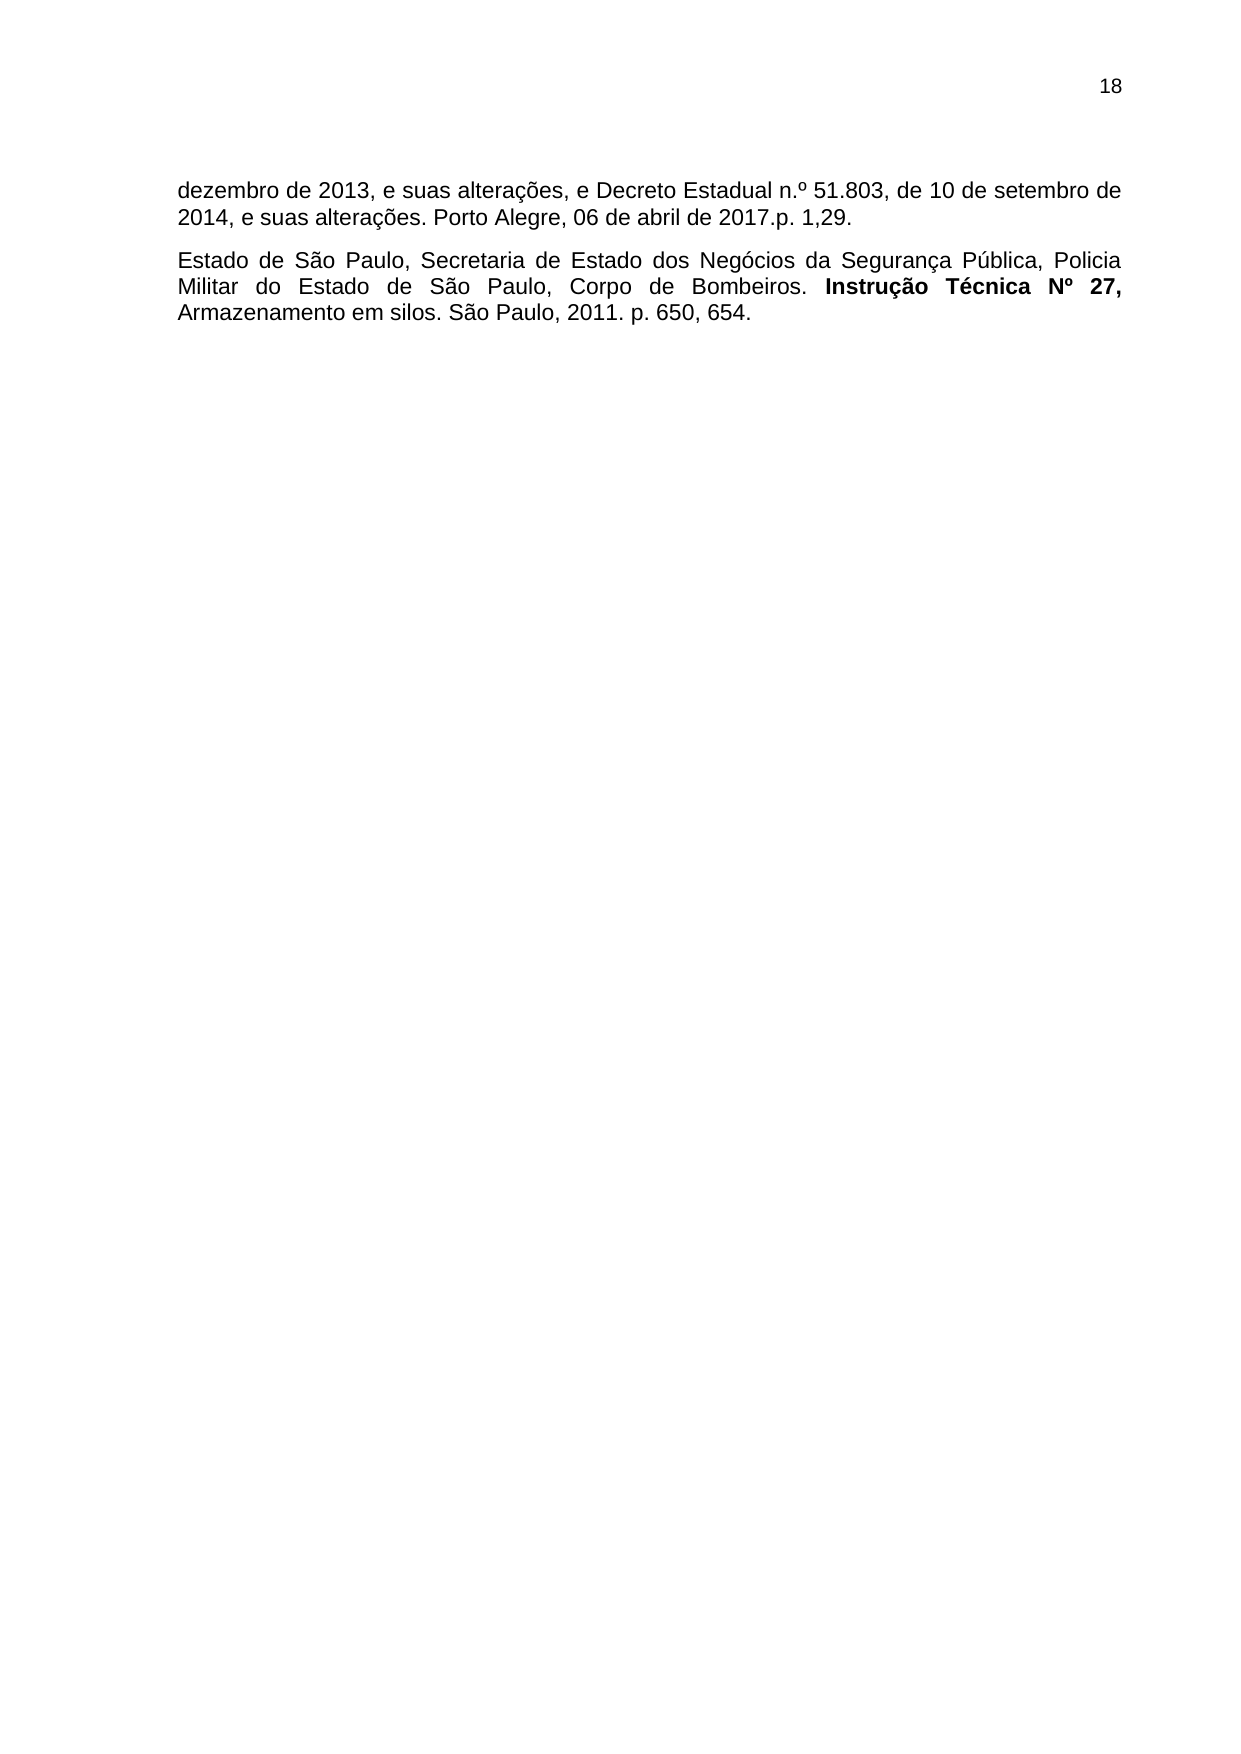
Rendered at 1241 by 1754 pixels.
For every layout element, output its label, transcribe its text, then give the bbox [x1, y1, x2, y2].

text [177, 177, 1122, 230]
text Estado de São Paulo, Secretaria de Estado dos Negócios da Segurança Pública, Policia Militar do Estado de São Paulo, Corpo de Bombeiros. Instrução Técnica Nº 27, Armazenamento em silos. São Paulo, 2011. p. 650, 654. [177, 247, 1122, 326]
